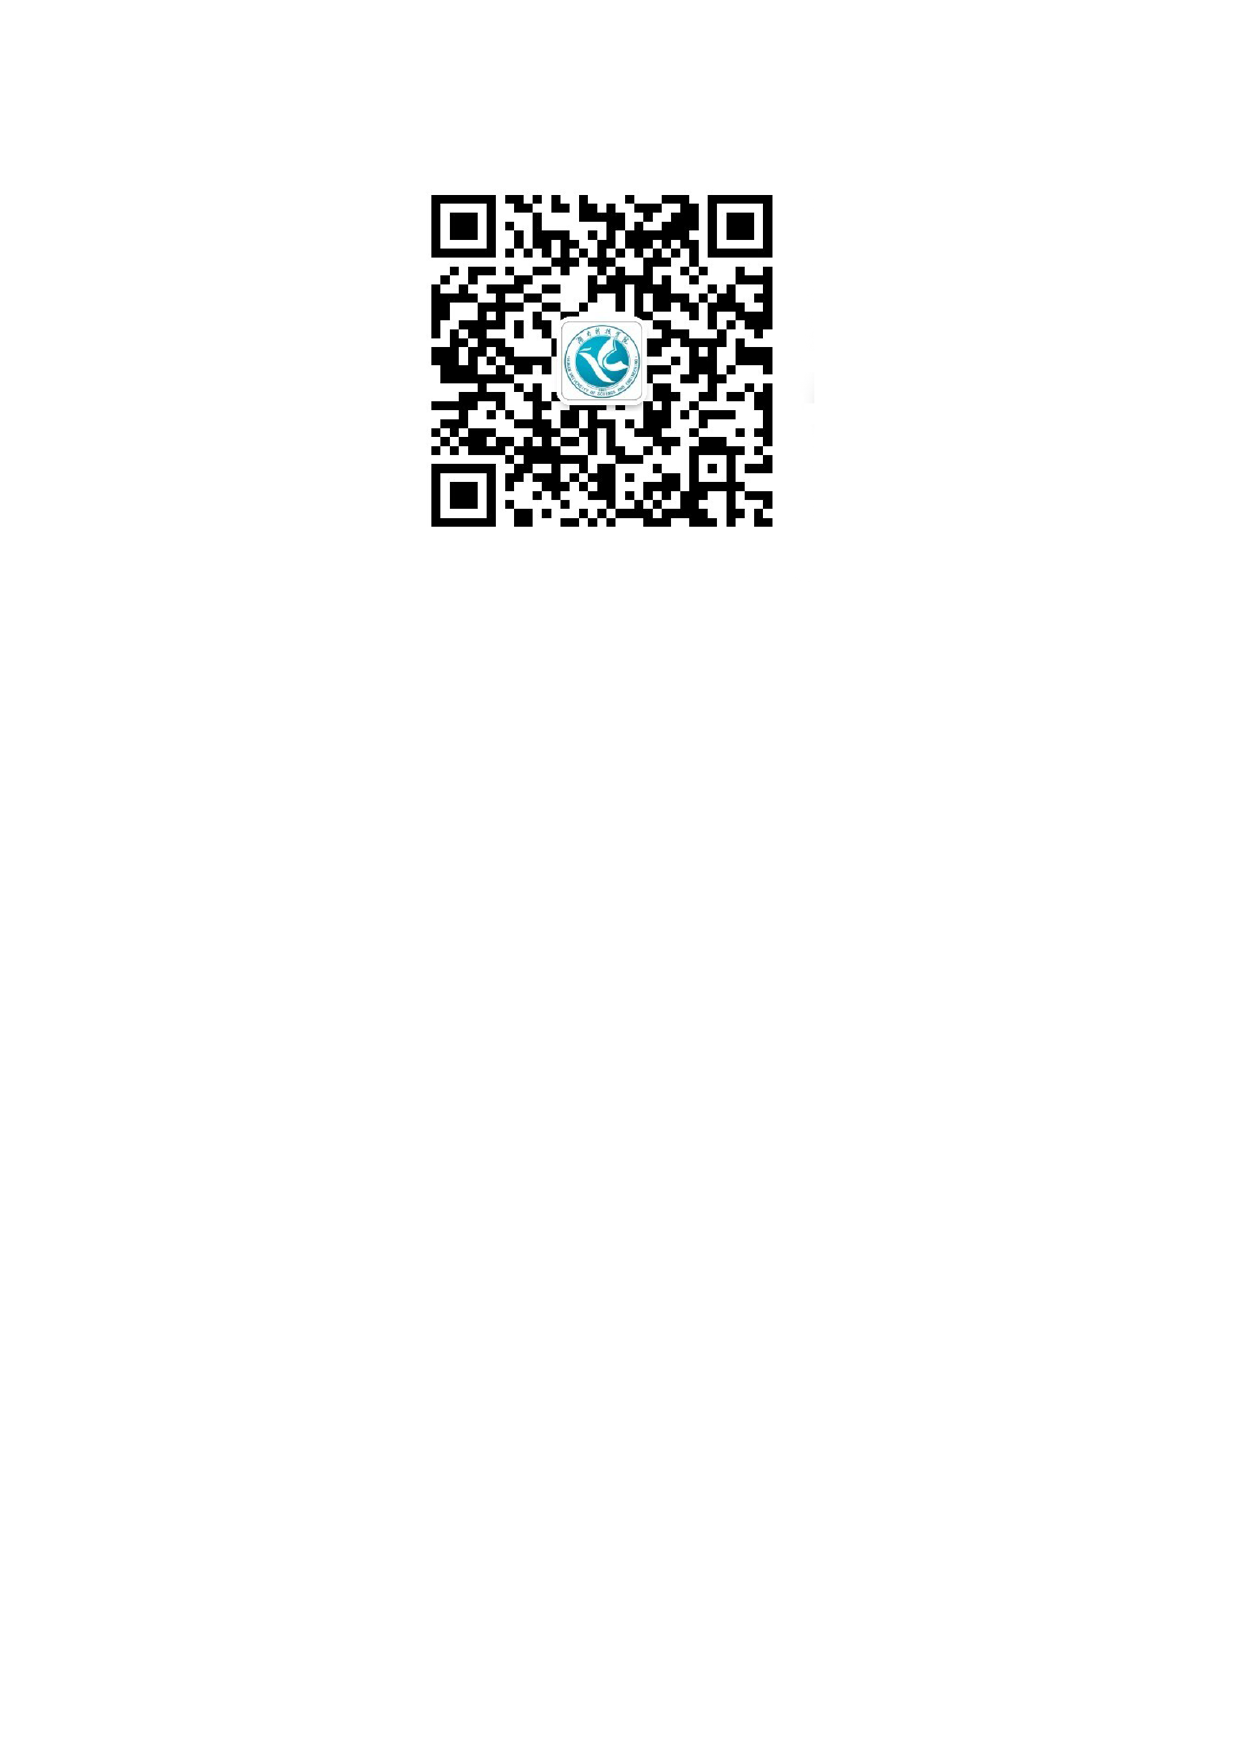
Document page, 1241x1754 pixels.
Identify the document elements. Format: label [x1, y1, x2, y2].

picture [385, 162, 855, 612]
